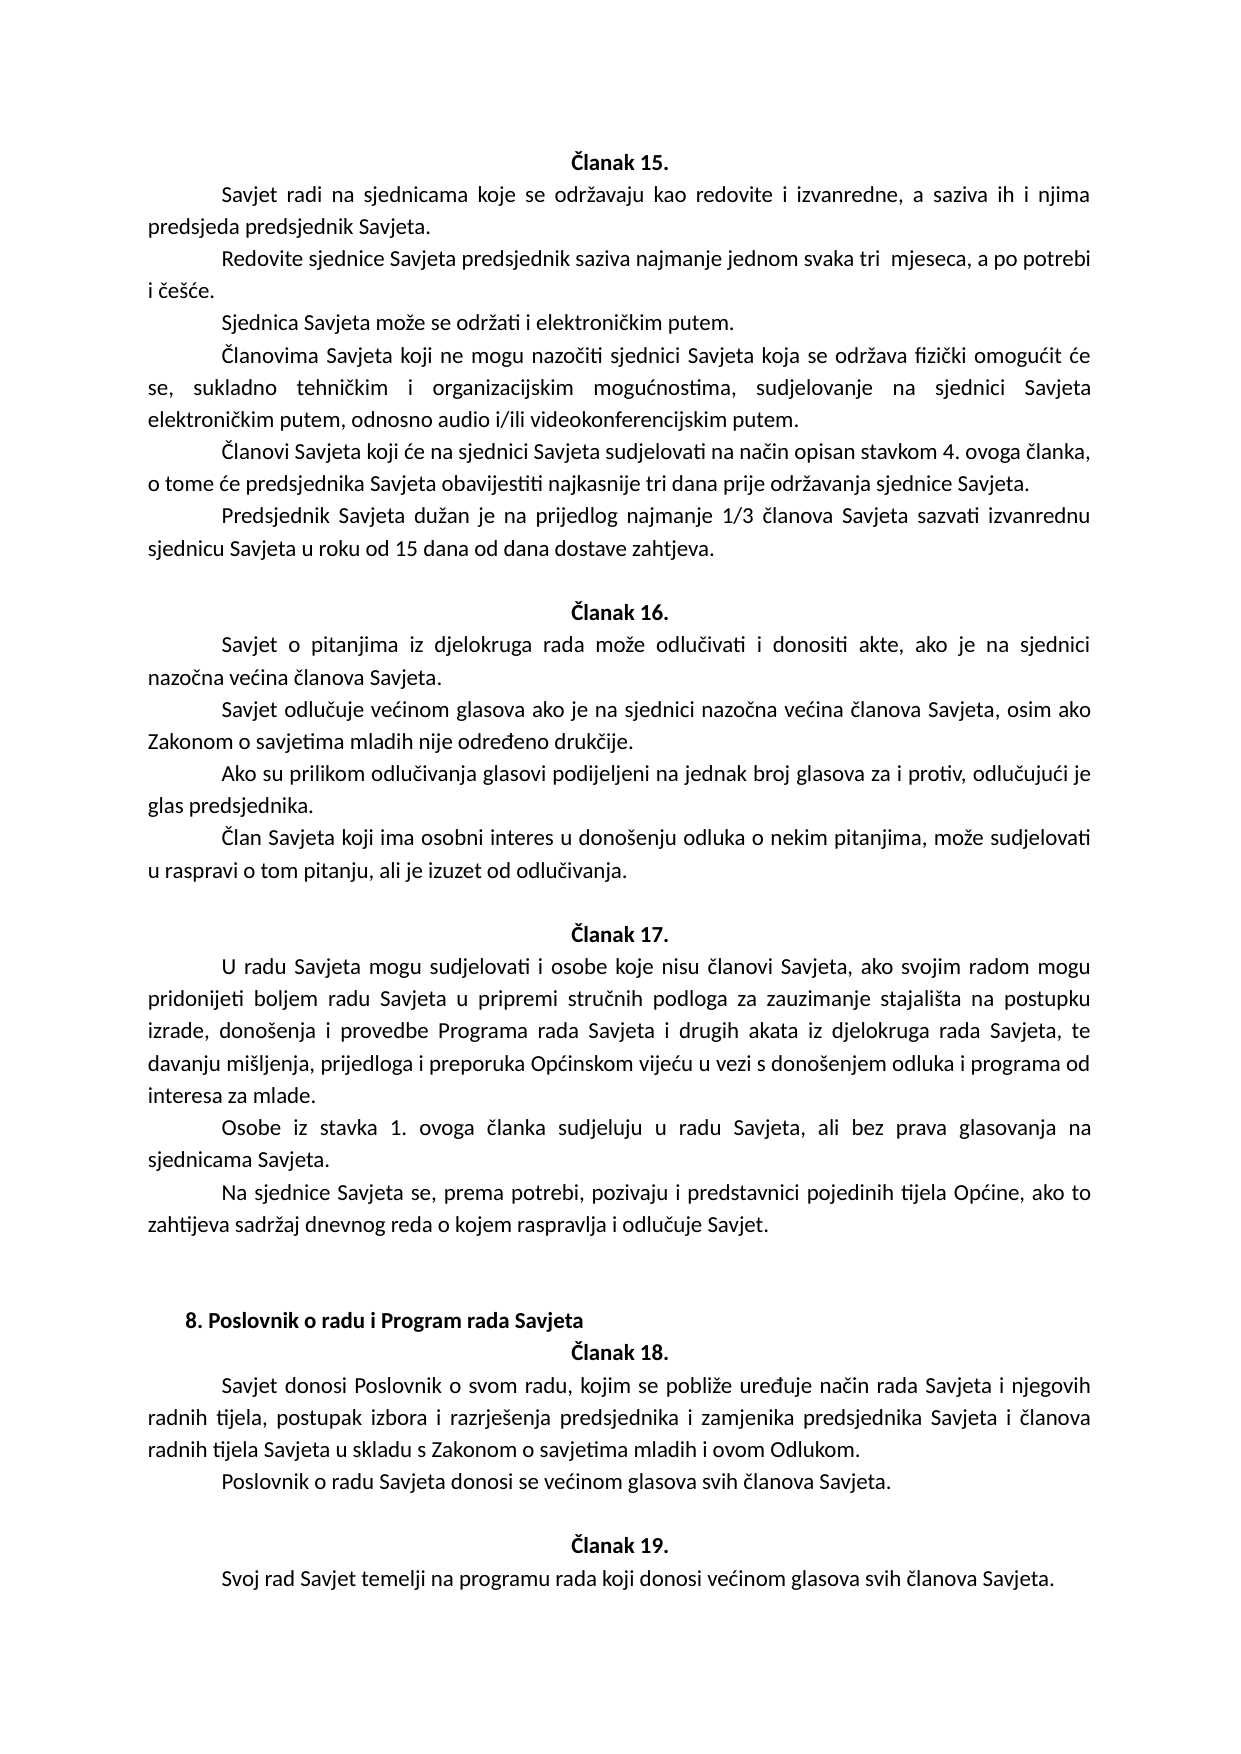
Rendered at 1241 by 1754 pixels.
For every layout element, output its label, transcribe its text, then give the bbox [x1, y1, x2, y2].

text Ako su prilikom odlučivanja glasovi podijeljeni na jednak broj glasova za i protiv, odlučujući je glas predsjednika. [148, 759, 1093, 819]
text Članovima Savjeta koji ne mogu nazočiti sjednici Savjeta koja se održava fizički omogućit će se, sukladno tehničkim i organizacijskim mogućnostima, sudjelovanje na sjednici Savjeta elektroničkim putem, odnosno audio i/ili videokonferencijskim putem. [148, 341, 1093, 433]
text Članak 19. [148, 1532, 1093, 1560]
text Članak 16. [148, 598, 1093, 626]
text Na sjednice Savjeta se, prema potrebi, pozivaju i predstavnici pojedinih tijela Općine, ako to zahtijeva sadržaj dnevnog reda o kojem raspravlja i odlučuje Savjet. [148, 1178, 1093, 1238]
text Savjet odlučuje većinom glasova ako je na sjednici nazočna većina članova Savjeta, osim ako Zakonom o savjetima mladih nije određeno drukčije. [148, 695, 1093, 755]
text Svoj rad Savjet temelji na programu rada koji donosi većinom glasova svih članova Savjeta. [148, 1564, 1093, 1592]
text Osobe iz stavka 1. ovoga članka sudjeluju u radu Savjeta, ali bez prava glasovanja na sjednicama Savjeta. [148, 1113, 1093, 1173]
text Savjet radi na sjednicama koje se održavaju kao redovite i izvanredne, a saziva ih i njima predsjeda predsjednik Savjeta. [148, 180, 1093, 240]
text Članak 15. [148, 148, 1093, 176]
text Članovi Savjeta koji će na sjednici Savjeta sudjelovati na način opisan stavkom 4. ovoga članka, o tome će predsjednika Savjeta obavijestiti najkasnije tri dana prije održavanja sjednice Savjeta. [148, 437, 1093, 497]
text Član Savjeta koji ima osobni interes u donošenju odluka o nekim pitanjima, može sudjelovati u raspravi o tom pitanju, ali je izuzet od odlučivanja. [148, 823, 1093, 884]
text Redovite sjednice Savjeta predsjednik saziva najmanje jednom svaka tri mjeseca, a po potrebi i češće. [148, 244, 1093, 304]
text Predsjednik Savjeta dužan je na prijedlog najmanje 1/3 članova Savjeta sazvati izvanrednu sjednicu Savjeta u roku od 15 dana od dana dostave zahtjeva. [148, 502, 1093, 562]
text Poslovnik o radu Savjeta donosi se većinom glasova svih članova Savjeta. [148, 1467, 1093, 1495]
text Savjet donosi Poslovnik o svom radu, kojim se pobliže uređuje način rada Savjeta i njegovih radnih tijela, postupak izbora i razrješenja predsjednika i zamjenika predsjednika Savjeta i članova radnih tijela Savjeta u skladu s Zakonom o savjetima mladih i ovom Odlukom. [148, 1371, 1093, 1463]
text 8. Poslovnik o radu i Program rada Savjeta [185, 1306, 1093, 1334]
text U radu Savjeta mogu sudjelovati i osobe koje nisu članovi Savjeta, ako svojim radom mogu pridonijeti boljem radu Savjeta u pripremi stručnih podloga za zauzimanje stajališta na postupku izrade, donošenja i provedbe Programa rada Savjeta i drugih akata iz djelokruga rada Savjeta, te davanju mišljenja, prijedloga i preporuka Općinskom vijeću u vezi s donošenjem odluka i programa od interesa za mlade. [148, 952, 1093, 1109]
text Savjet o pitanjima iz djelokruga rada može odlučivati i donositi akte, ako je na sjednici nazočna većina članova Savjeta. [148, 630, 1093, 691]
text Članak 18. [148, 1338, 1093, 1367]
text Sjednica Savjeta može se održati i elektroničkim putem. [148, 308, 1093, 337]
text Članak 17. [148, 920, 1093, 948]
